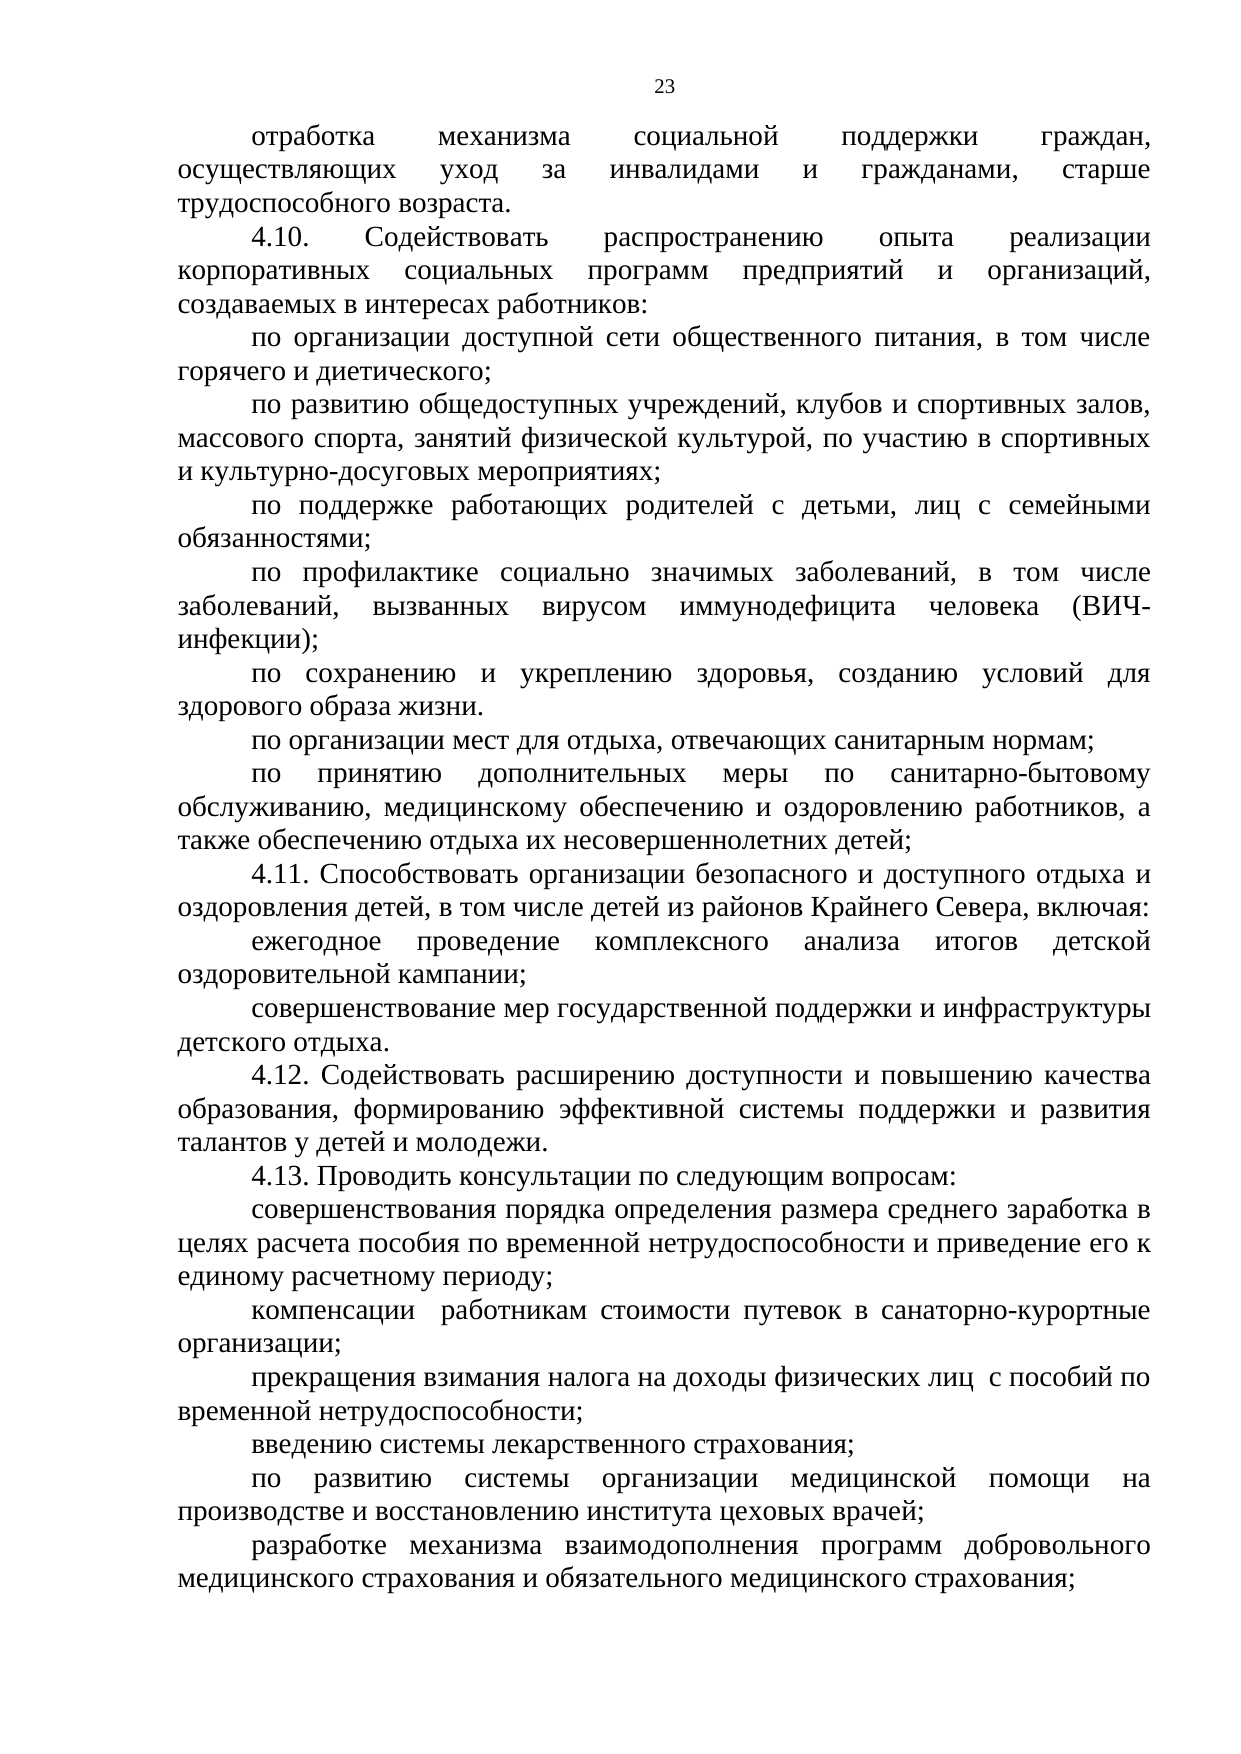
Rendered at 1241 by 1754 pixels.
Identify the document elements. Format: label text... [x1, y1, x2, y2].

text 4.13. Проводить консультации по следующим вопросам: [177, 1158, 1152, 1191]
text отработка механизма социальной поддержки граждан, осуществляющих уход за инвалидами и гражданами, старше трудоспособного возраста. [177, 118, 1152, 219]
text по сохранению и укреплению здоровья, созданию условий для здорового образа жизни. [177, 655, 1152, 722]
text совершенствование мер государственной поддержки и инфраструктуры детского отдыха. [177, 990, 1152, 1057]
text совершенствования порядка определения размера среднего заработка в целях расчета пособия по временной нетрудоспособности и приведение его к единому расчетному периоду; [177, 1191, 1152, 1292]
text 4.11. Способствовать организации безопасного и доступного отдыха и оздоровления детей, в том числе детей из районов Крайнего Севера, включая: [177, 856, 1152, 923]
text по принятию дополнительных меры по санитарно-бытовому обслуживанию, медицинскому обеспечению и оздоровлению работников, а также обеспечению отдыха их несовершеннолетних детей; [177, 755, 1152, 856]
text по организации доступной сети общественного питания, в том числе горячего и диетического; [177, 319, 1152, 386]
text по развитию системы организации медицинской помощи на производстве и восстановлению института цеховых врачей; [177, 1460, 1152, 1527]
text 4.10. Содействовать распространению опыта реализации корпоративных социальных программ предприятий и организаций, создаваемых в интересах работников: [177, 219, 1152, 319]
text по поддержке работающих родителей с детьми, лиц с семейными обязанностями; [177, 487, 1152, 554]
text 4.12. Содействовать расширению доступности и повышению качества образования, формированию эффективной системы поддержки и развития талантов у детей и молодежи. [177, 1057, 1152, 1158]
text по профилактике социально значимых заболеваний, в том числе заболеваний, вызванных вирусом иммунодефицита человека (ВИЧ-инфекции); [177, 554, 1152, 655]
text ежегодное проведение комплексного анализа итогов детской оздоровительной кампании; [177, 923, 1152, 990]
text разработке механизма взаимодополнения программ добровольного медицинского страхования и обязательного медицинского страхования; [177, 1527, 1152, 1594]
text по организации мест для отдыха, отвечающих санитарным нормам; [177, 722, 1152, 755]
text введению системы лекарственного страхования; [177, 1426, 1152, 1460]
text по развитию общедоступных учреждений, клубов и спортивных залов, массового спорта, занятий физической культурой, по участию в спортивных и культурно-досуговых мероприятиях; [177, 386, 1152, 487]
text прекращения взимания налога на доходы физических лиц с пособий по временной нетрудоспособности; [177, 1359, 1152, 1426]
text компенсации работникам стоимости путевок в санаторно-курортные организации; [177, 1292, 1152, 1359]
